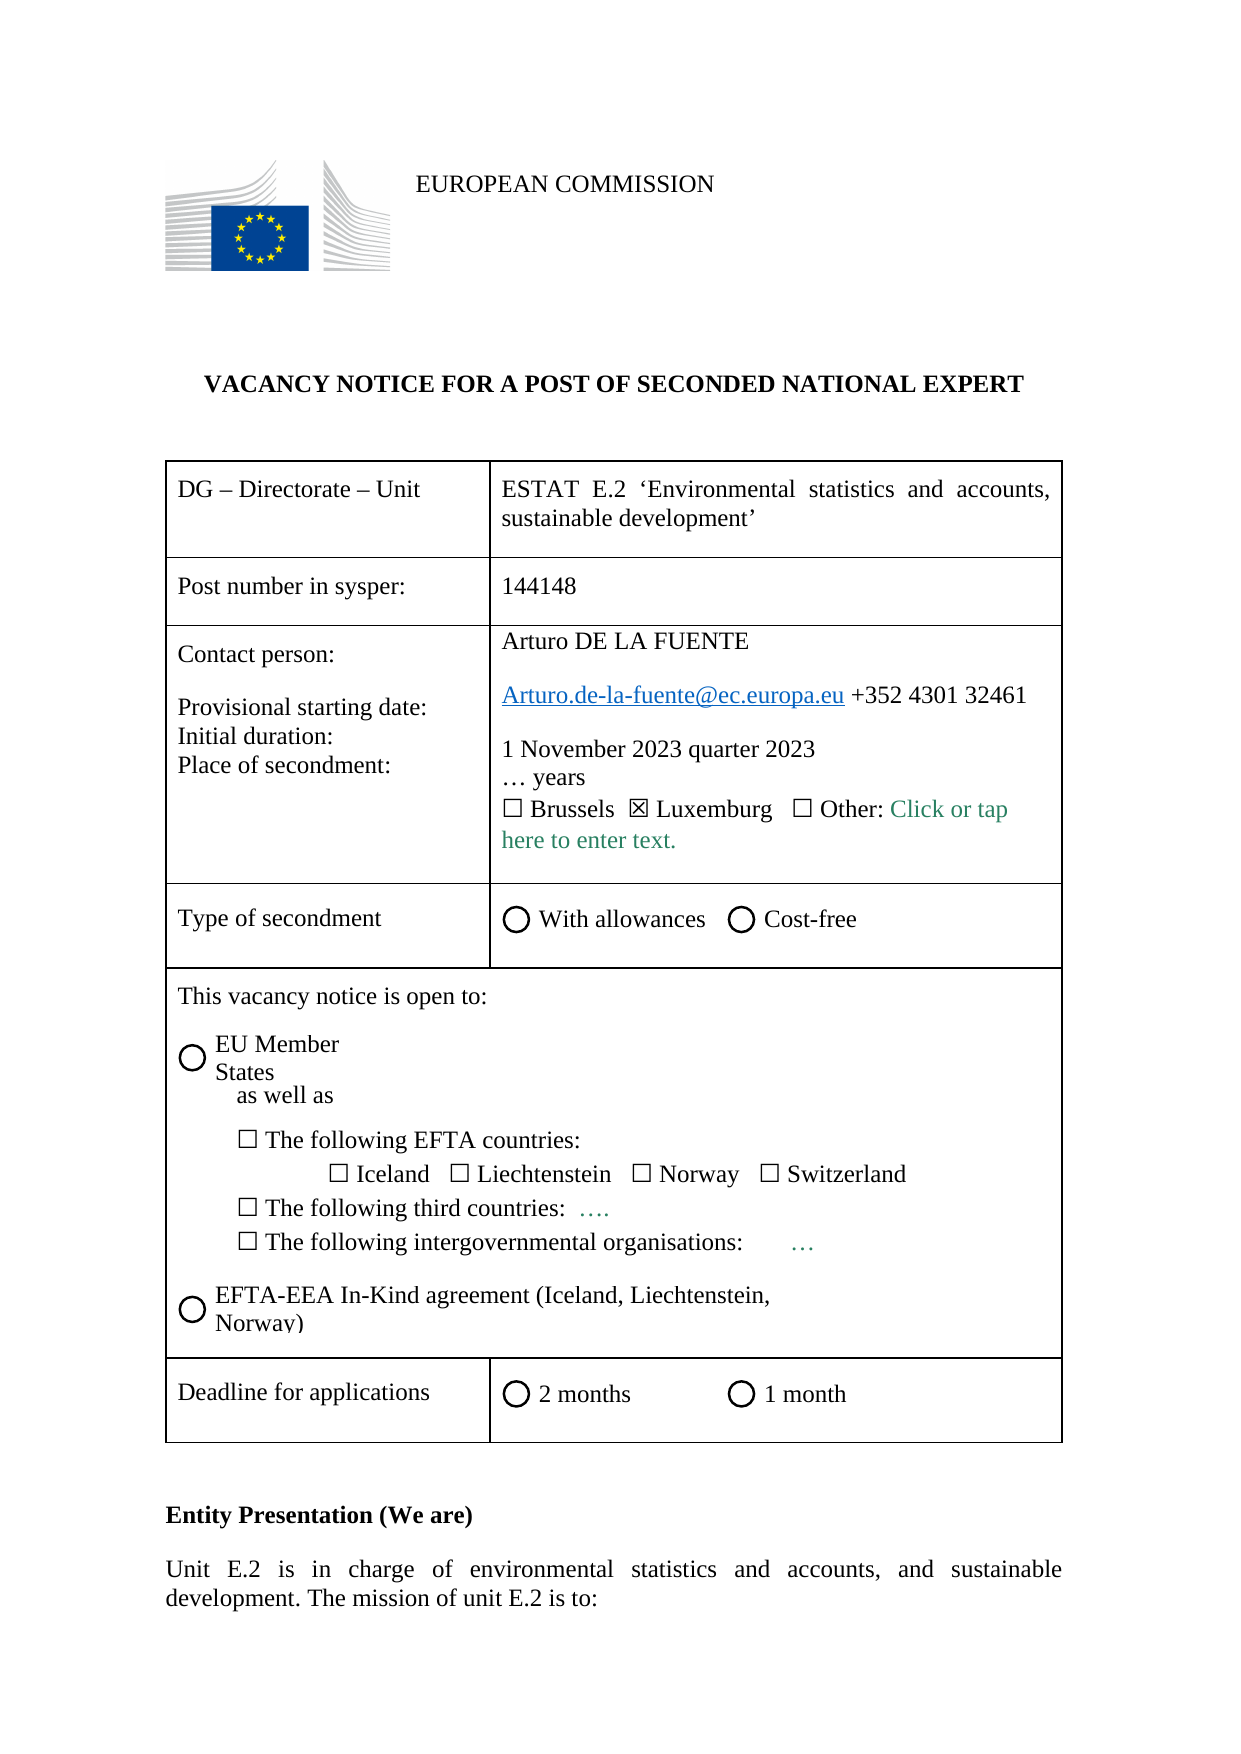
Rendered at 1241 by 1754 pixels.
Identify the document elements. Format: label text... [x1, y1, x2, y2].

picture [165, 160, 391, 271]
table_cell Type of secondment [167, 884, 489, 967]
table_cell This vacancy notice is open to: as well as The following EFTA countries: Iceland Liechtenstein Norway Switzerland The following third countries: The following intergovernmental organisations: [167, 969, 1061, 1357]
list Entity Presentation (We are) [165, 1501, 1063, 1529]
table_header DG – Directorate – Unit [167, 462, 489, 557]
table_cell Deadline for applications [167, 1359, 489, 1442]
table_cell Contact person: Provisional starting date: Initial duration: Place of secondment: [167, 626, 489, 883]
text VACANCY NOTICE FOR A POST OF SECONDED NATIONAL EXPERT [165, 369, 1063, 398]
table_cell [491, 1359, 1061, 1442]
table_cell [491, 884, 1061, 967]
table_cell quarter years Brussels Luxemburg Other: [491, 626, 1061, 883]
table_cell Post number in sysper: [167, 558, 489, 624]
